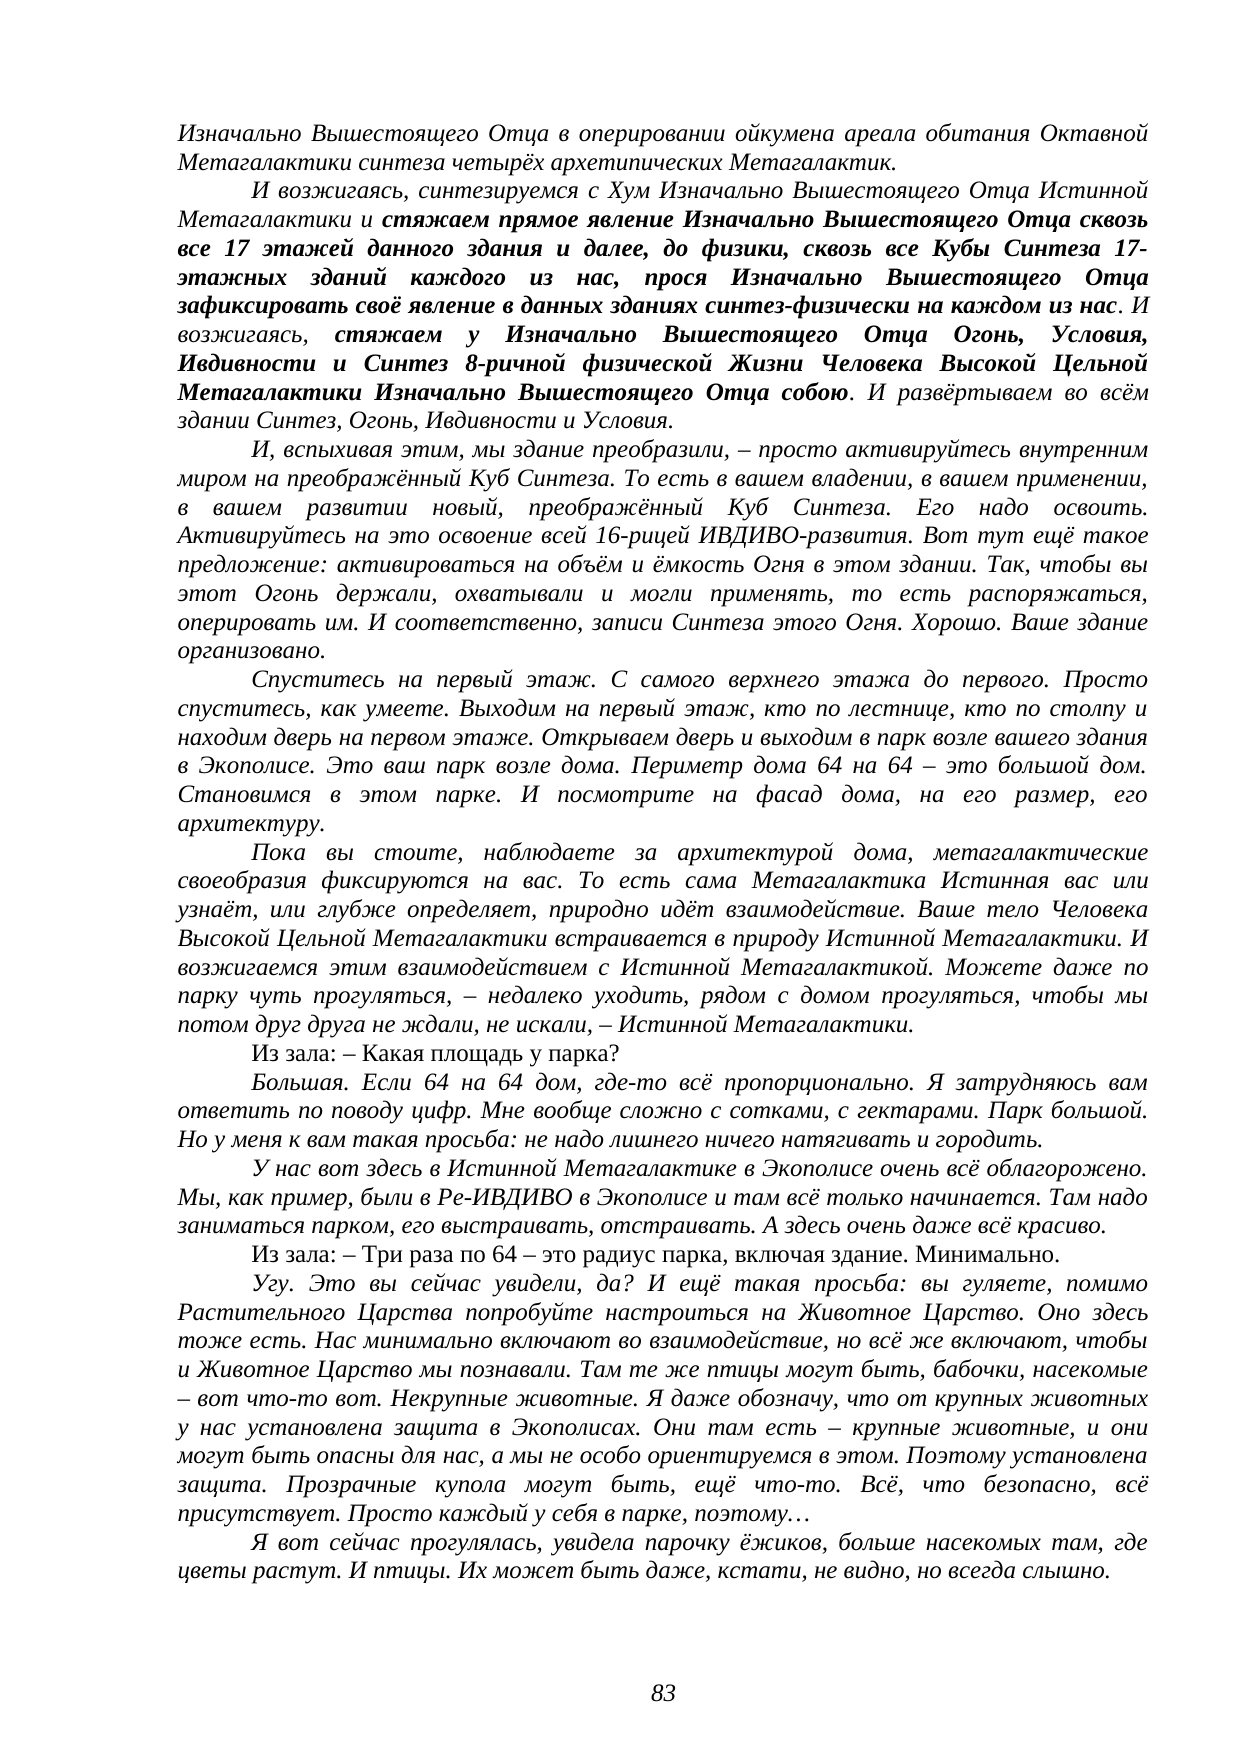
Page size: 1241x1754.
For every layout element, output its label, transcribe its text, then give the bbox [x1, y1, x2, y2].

text Спуститесь на первый этаж. С самого верхнего этажа до первого. Просто спуститесь, как умеете. Выходим на первый этаж, кто по лестнице, кто по столпу и находим дверь на первом этаже. Открываем дверь и выходим в парк возле вашего здания в Экополисе. Это ваш парк возле дома. Периметр дома 64 на 64 – это большой дом. Становимся в этом парке. И посмотрите на фасад дома, на его размер, его архитектуру. [177, 664, 1152, 837]
text Пока вы стоите, наблюдаете за архитектурой дома, метагалактические своеобразия фиксируются на вас. То есть сама Метагалактика Истинная вас или узнаёт, или глубже определяет, природно идёт взаимодействие. Ваше тело Человека Высокой Цельной Метагалактики встраивается в природу Истинной Метагалактики. И возжигаемся этим взаимодействием с Истинной Метагалактикой. Можете даже по парку чуть прогуляться, – недалеко уходить, рядом с домом прогуляться, чтобы мы потом друг друга не ждали, не искали, – Истинной Метагалактики. [177, 837, 1152, 1038]
text И возжигаясь, синтезируемся с Хум Изначально Вышестоящего Отца Истинной Метагалактики и стяжаем прямое явление Изначально Вышестоящего Отца сквозь все 17 этажей данного здания и далее, до физики, сквозь все Кубы Синтеза 17-этажных зданий каждого из нас, прося Изначально Вышестоящего Отца зафиксировать своё явление в данных зданиях синтез-физически на каждом из нас. И возжигаясь, стяжаем у Изначально Вышестоящего Отца Огонь, Условия, Ивдивности и Синтез 8-ричной физической Жизни Человека Высокой Цельной Метагалактики Изначально Вышестоящего Отца собою. И развёртываем во всём здании Синтез, Огонь, Ивдивности и Условия. [177, 176, 1152, 434]
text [177, 118, 1152, 176]
text Я вот сейчас прогулялась, увидела парочку ёжиков, больше насекомых там, где цветы растут. И птицы. Их может быть даже, кстати, не видно, но всегда слышно. [177, 1527, 1152, 1584]
text И, вспыхивая этим, мы здание преобразили, – просто активируйтесь внутренним миром на преображённый Куб Синтеза. То есть в вашем владении, в вашем применении, в вашем развитии новый, преображённый Куб Синтеза. Его надо освоить. Активируйтесь на это освоение всей 16-рицей ИВДИВО-развития. Вот тут ещё такое предложение: активироваться на объём и ёмкость Огня в этом здании. Так, чтобы вы этот Огонь держали, охватывали и могли применять, то есть распоряжаться, оперировать им. И соответственно, записи Синтеза этого Огня. Хорошо. Ваше здание организовано. [177, 434, 1152, 664]
text У нас вот здесь в Истинной Метагалактике в Экополисе очень всё облагорожено. Мы, как пример, были в Ре-ИВДИВО в Экополисе и там всё только начинается. Там надо заниматься парком, его выстраивать, отстраивать. А здесь очень даже всё красиво. [177, 1153, 1152, 1239]
text Из зала: – Три раза по 64 – это радиус парка, включая здание. Минимально. [177, 1239, 1152, 1268]
text Угу. Это вы сейчас увидели, да? И ещё такая просьба: вы гуляете, помимо Растительного Царства попробуйте настроиться на Животное Царство. Оно здесь тоже есть. Нас минимально включают во взаимодействие, но всё же включают, чтобы и Животное Царство мы познавали. Там те же птицы могут быть, бабочки, насекомые – вот что-то вот. Некрупные животные. Я даже обозначу, что от крупных животных у нас установлена защита в Экополисах. Они там есть – крупные животные, и они могут быть опасны для нас, а мы не особо ориентируемся в этом. Поэтому установлена защита. Прозрачные купола могут быть, ещё что-то. Всё, что безопасно, всё присутствует. Просто каждый у себя в парке, поэтому… [177, 1268, 1152, 1527]
text Из зала: – Какая площадь у парка? [177, 1038, 1152, 1067]
text Большая. Если 64 на 64 дом, где-то всё пропорционально. Я затрудняюсь вам ответить по поводу цифр. Мне вообще сложно с сотками, с гектарами. Парк большой. Но у меня к вам такая просьба: не надо лишнего ничего натягивать и городить. [177, 1067, 1152, 1153]
